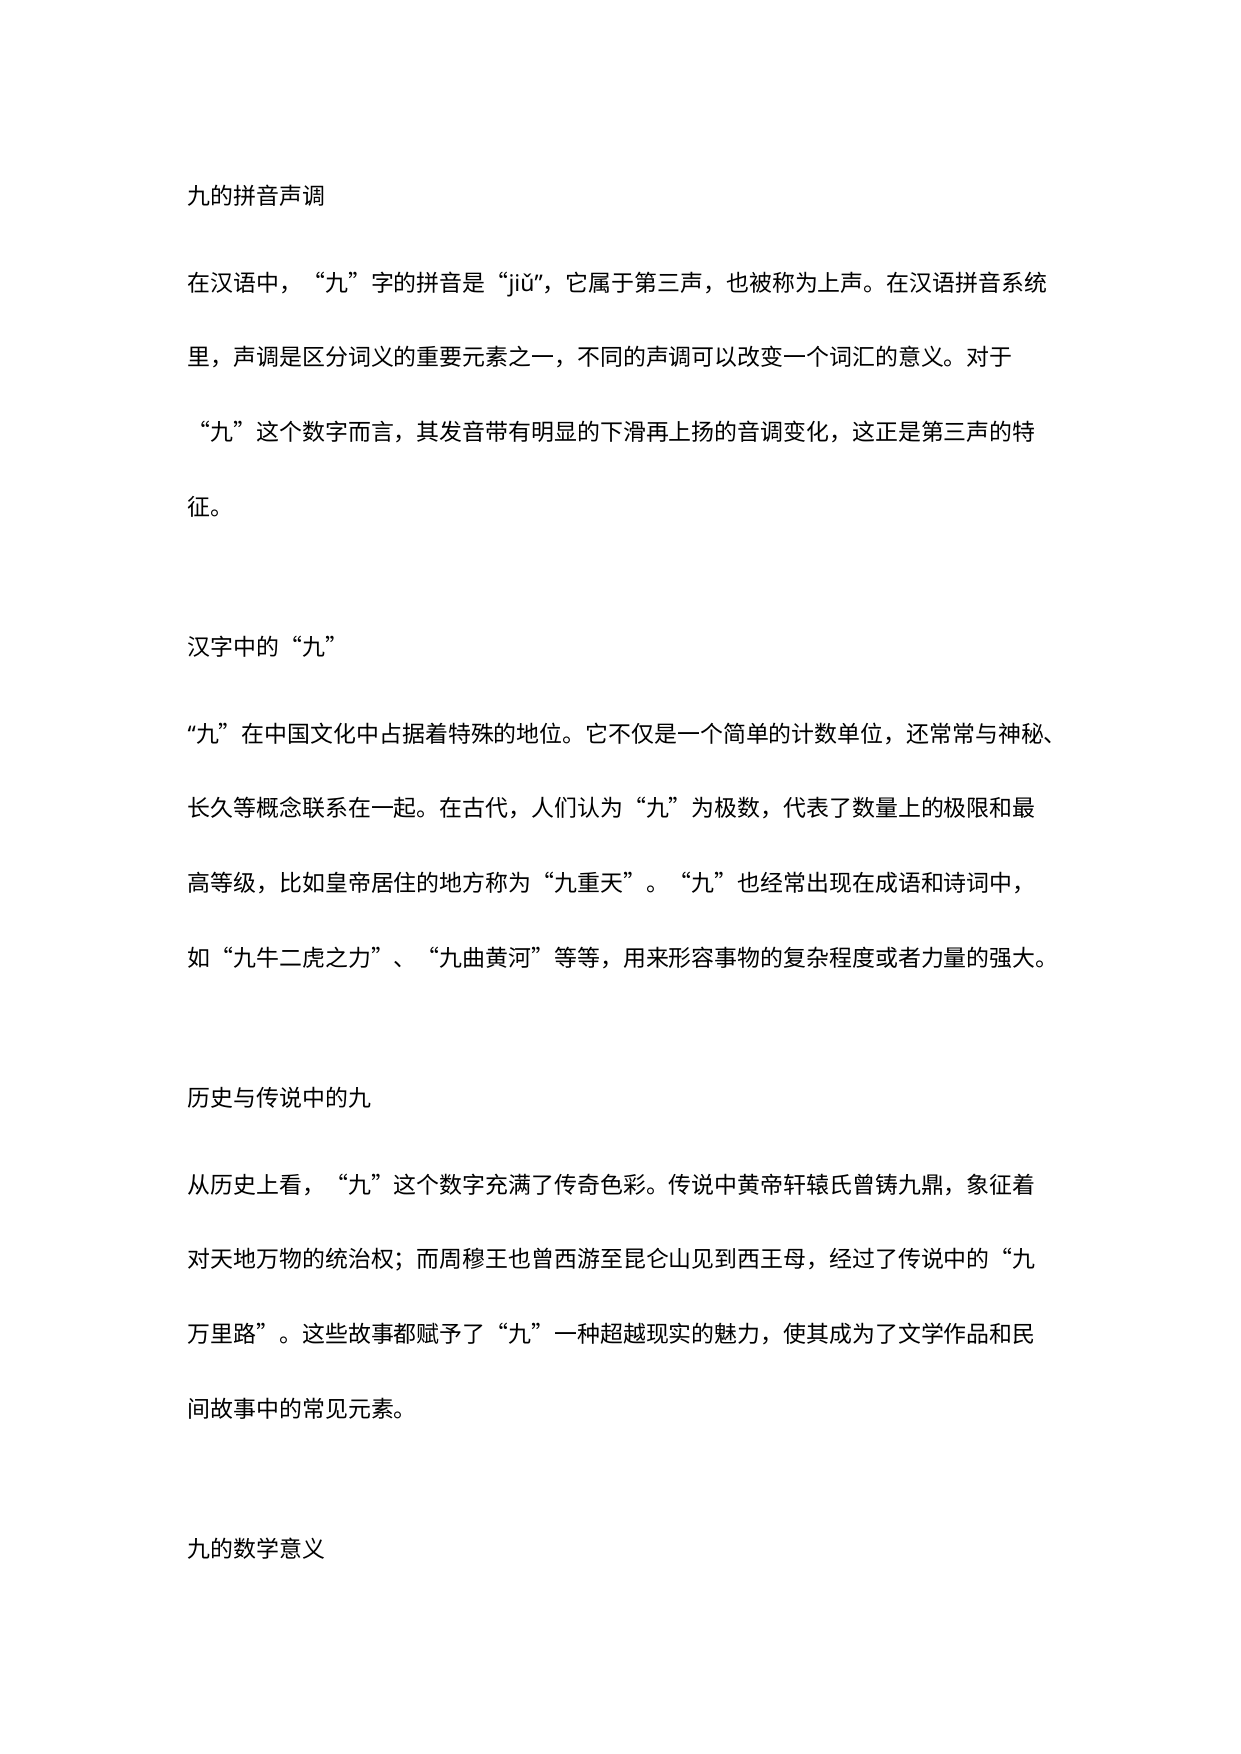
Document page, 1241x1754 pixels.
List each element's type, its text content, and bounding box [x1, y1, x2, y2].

text 九的数学意义 [187, 1515, 1053, 1580]
text “九”在中国文化中占据着特殊的地位。它不仅是一个简单的计数单位，还常常与神秘、长久等概念联系在一起。在古代，人们认为“九”为极数，代表了数量上的极限和最高等级，比如皇帝居住的地方称为“九重天”。“九”也经常出现在成语和诗词中，如“九牛二虎之力”、“九曲黄河”等等，用来形容事物的复杂程度或者力量的强大。 [187, 699, 1053, 989]
text 九的拼音声调 [187, 162, 1053, 227]
text 历史与传说中的九 [187, 1064, 1053, 1129]
text 从历史上看，“九”这个数字充满了传奇色彩。传说中黄帝轩辕氏曾铸九鼎，象征着对天地万物的统治权；而周穆王也曾西游至昆仑山见到西王母，经过了传说中的“九万里路”。这些故事都赋予了“九”一种超越现实的魅力，使其成为了文学作品和民间故事中的常见元素。 [187, 1151, 1053, 1440]
text 在汉语中，“九”字的拼音是“jiǔ”，它属于第三声，也被称为上声。在汉语拼音系统里，声调是区分词义的重要元素之一，不同的声调可以改变一个词汇的意义。对于“九”这个数字而言，其发音带有明显的下滑再上扬的音调变化，这正是第三声的特征。 [187, 248, 1053, 538]
text 汉字中的“九” [187, 613, 1053, 678]
